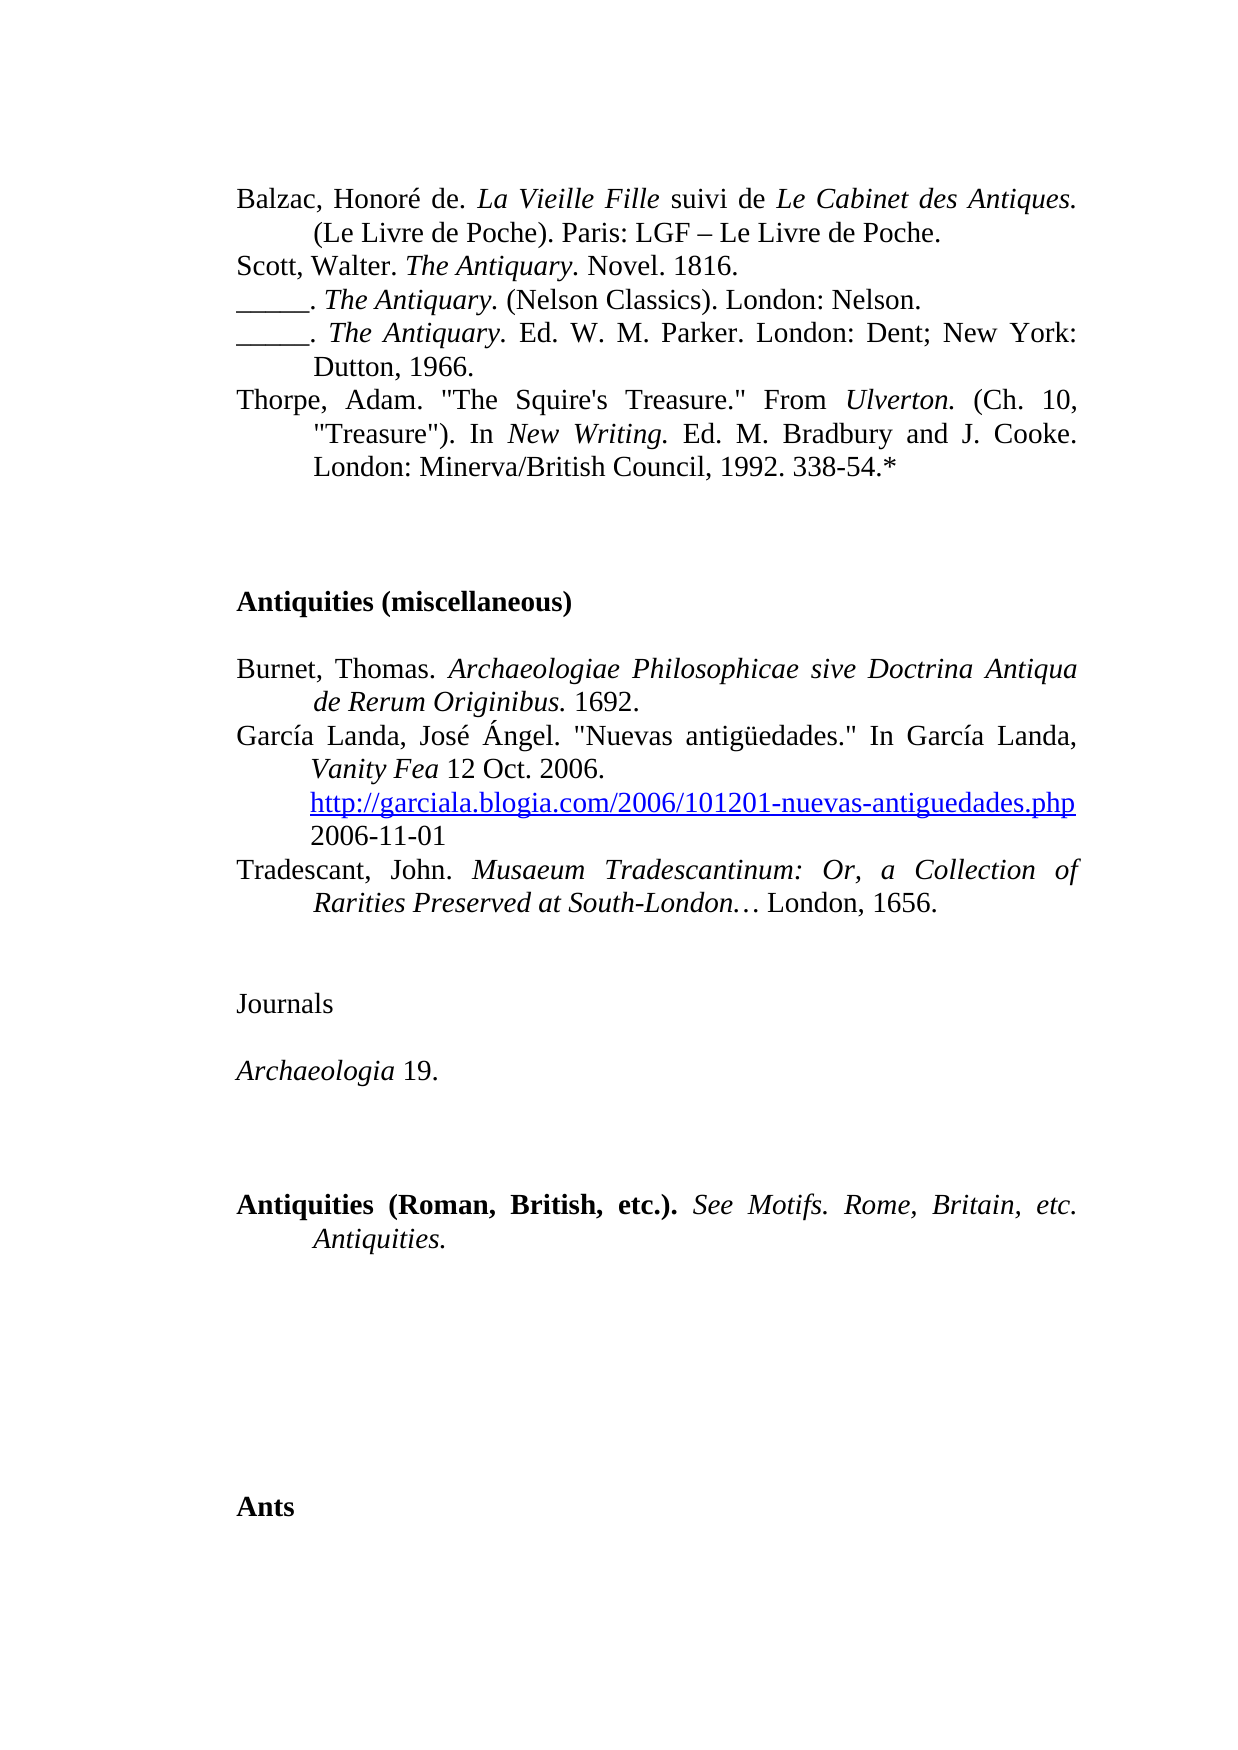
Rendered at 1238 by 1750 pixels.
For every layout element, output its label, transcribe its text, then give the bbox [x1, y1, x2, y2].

text Journals [236, 986, 1078, 1020]
text Ants [236, 1489, 1078, 1523]
text Archaeologia 19. [236, 1053, 1078, 1087]
text García Landa, José Ángel. "Nuevas antigüedades." In García Landa, Vanity Fea 12 Oct. 2006. [236, 718, 1078, 785]
text 2006-11-01 [236, 818, 1078, 852]
text _____. The Antiquary. Ed. W. M. Parker. London: Dent; New York: Dutton, 1966. [236, 315, 1078, 382]
text Balzac, Honoré de. La Vieille Fille suivi de Le Cabinet des Antiques. (Le Livre de Poche). Paris: LGF – Le Livre de Poche. [236, 181, 1078, 248]
text Thorpe, Adam. "The Squire's Treasure." From Ulverton. (Ch. 10, "Treasure"). In New Writing. Ed. M. Bradbury and J. Cooke. London: Minerva/British Council, 1992. 338-54.* [236, 382, 1078, 483]
text Antiquities (Roman, British, etc.). See Motifs. Rome, Britain, etc. Antiquities. [236, 1187, 1078, 1254]
text _____. The Antiquary. (Nelson Classics). London: Nelson. [236, 282, 1078, 315]
text Burnet, Thomas. Archaeologiae Philosophicae sive Doctrina Antiqua de Rerum Originibus. 1692. [236, 651, 1078, 718]
text http://garciala.blogia.com/2006/101201-nuevas-antiguedades.php [310, 785, 1078, 818]
text Antiquities (miscellaneous) [236, 584, 1078, 617]
text Tradescant, John. Musaeum Tradescantinum: Or, a Collection of Rarities Preserved at South-London… London, 1656. [236, 852, 1078, 919]
text Scott, Walter. The Antiquary. Novel. 1816. [236, 248, 1078, 282]
